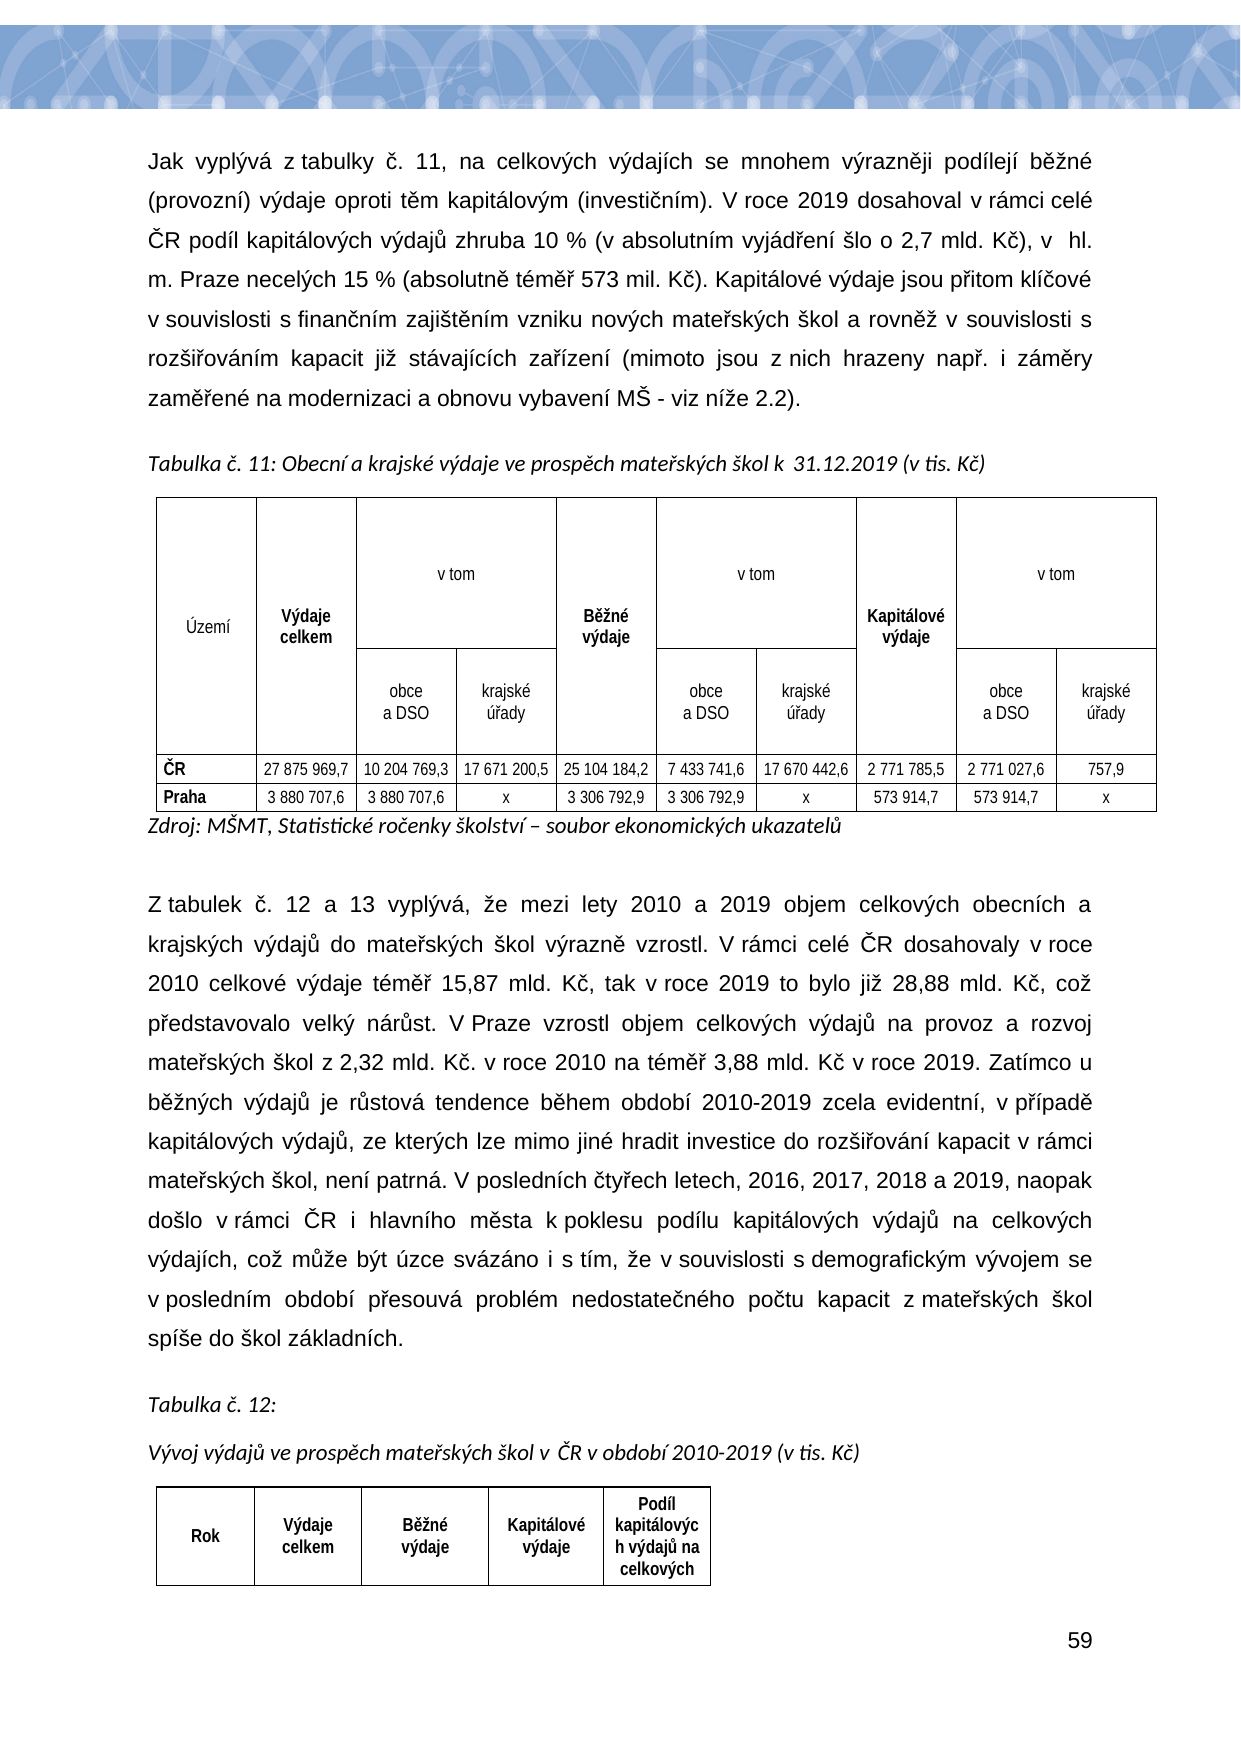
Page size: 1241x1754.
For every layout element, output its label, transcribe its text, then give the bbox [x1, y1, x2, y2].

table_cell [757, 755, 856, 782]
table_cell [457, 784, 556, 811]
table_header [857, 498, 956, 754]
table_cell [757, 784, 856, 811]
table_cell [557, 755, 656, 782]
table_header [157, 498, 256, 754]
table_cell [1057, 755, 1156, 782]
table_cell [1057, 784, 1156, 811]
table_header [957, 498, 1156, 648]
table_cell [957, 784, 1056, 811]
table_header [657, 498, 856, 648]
text Vývoj výdajů ve prospěch mateřských škol v ČR v období 2010-2019 (v tis. Kč) [148, 1438, 1093, 1466]
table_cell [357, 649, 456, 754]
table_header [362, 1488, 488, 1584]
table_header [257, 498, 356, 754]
text Zdroj: MŠMT, Statistické ročenky školství – soubor ekonomických ukazatelů [148, 812, 1093, 840]
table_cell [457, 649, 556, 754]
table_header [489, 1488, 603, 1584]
picture [0, 25, 1241, 109]
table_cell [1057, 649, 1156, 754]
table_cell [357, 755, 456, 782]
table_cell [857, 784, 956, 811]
text Z tabulek č. 12 a 13 vyplývá, že mezi lety 2010 a 2019 objem celkových obecních a krajských výdajů do mateřských škol výrazně vzrostl. V rámci celé ČR dosahovaly v roce 2010 celkové výdaje téměř 15,87 mld. Kč, tak v roce 2019 to bylo již 28,88 mld. Kč, což představovalo velký nárůst. V Praze vzrostl objem celkových výdajů na provoz a rozvoj mateřských škol z 2,32 mld. Kč. v roce 2010 na téměř 3,88 mld. Kč v roce 2019. Zatímco u běžných výdajů je růstová tendence během období 2010-2019 zcela evidentní, v případě kapitálových výdajů, ze kterých lze mimo jiné hradit investice do rozšiřování kapacit v rámci mateřských škol, není patrná. V posledních čtyřech letech, 2016, 2017, 2018 a 2019, naopak došlo v rámci ČR i hlavního města k poklesu podílu kapitálových výdajů na celkových výdajích, což může být úzce svázáno i s tím, že v souvislosti s demografickým vývojem se v posledním období přesouvá problém nedostatečného počtu kapacit z mateřských škol spíše do škol základních. [148, 891, 1093, 1352]
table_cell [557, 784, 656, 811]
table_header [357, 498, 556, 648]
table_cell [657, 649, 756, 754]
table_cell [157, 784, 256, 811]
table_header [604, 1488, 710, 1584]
text Tabulka č. 11: Obecní a krajské výdaje ve prospěch mateřských škol k 31.12.2019 (v tis. Kč) [148, 449, 1093, 477]
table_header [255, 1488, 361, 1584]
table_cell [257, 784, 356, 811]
text Jak vyplývá z tabulky č. 11, na celkových výdajích se mnohem výrazněji podílejí běžné (provozní) výdaje oproti těm kapitálovým (investičním). V roce 2019 dosahoval v rámci celé ČR podíl kapitálových výdajů zhruba 10 % (v absolutním vyjádření šlo o 2,7 mld. Kč), v hl. m. Praze necelých 15 % (absolutně téměř 573 mil. Kč). Kapitálové výdaje jsou přitom klíčové v souvislosti s finančním zajištěním vzniku nových mateřských škol a rovněž v souvislosti s rozšiřováním kapacit již stávajících zařízení (mimoto jsou z nich hrazeny např. i záměry zaměřené na modernizaci a obnovu vybavení MŠ - viz níže 2.2). [148, 148, 1093, 411]
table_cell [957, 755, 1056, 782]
text Tabulka č. 12: [148, 1390, 1093, 1418]
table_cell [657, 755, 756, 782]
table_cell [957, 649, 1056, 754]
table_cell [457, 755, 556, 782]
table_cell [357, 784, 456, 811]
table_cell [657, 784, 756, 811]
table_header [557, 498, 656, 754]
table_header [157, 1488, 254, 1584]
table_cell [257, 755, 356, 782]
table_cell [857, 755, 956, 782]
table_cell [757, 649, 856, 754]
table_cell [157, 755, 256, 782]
